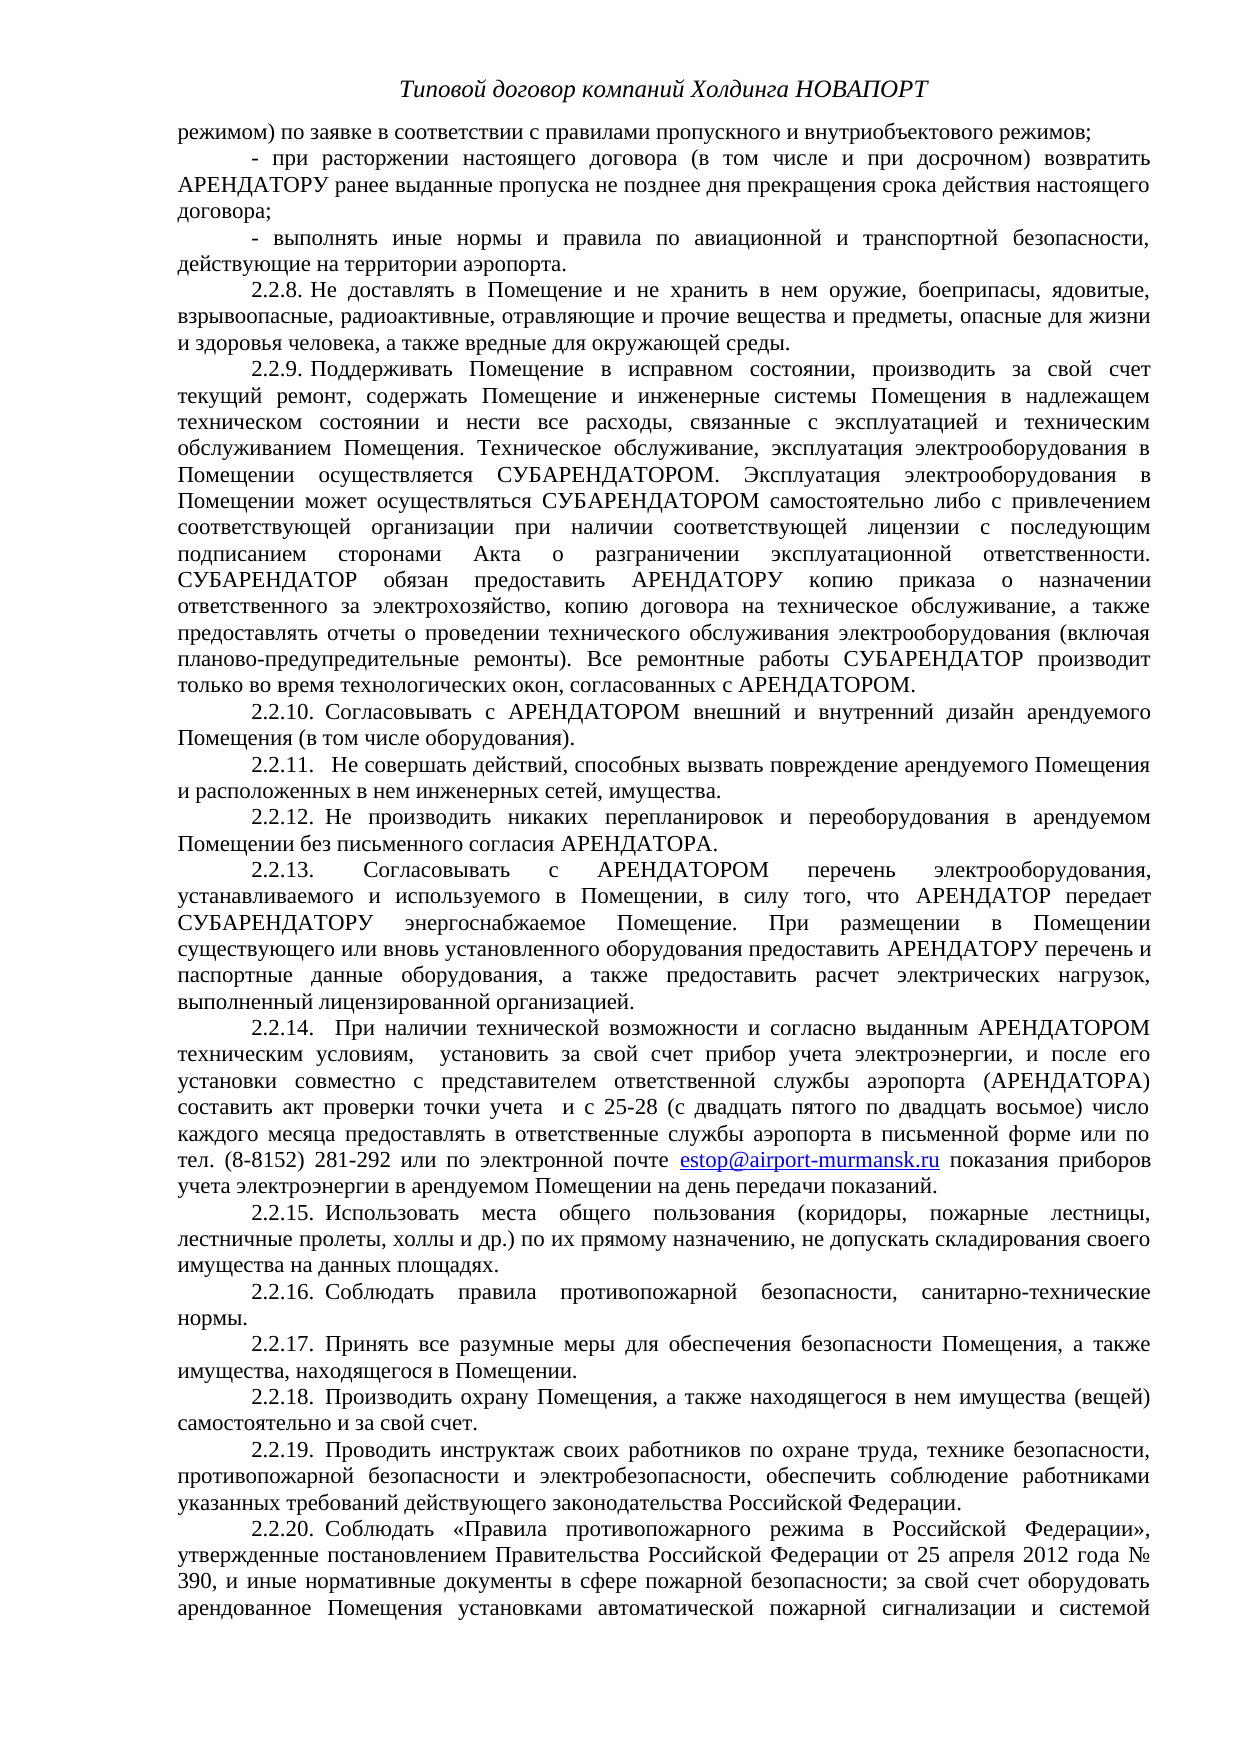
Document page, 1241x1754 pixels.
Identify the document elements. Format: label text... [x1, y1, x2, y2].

list Принять все разумные меры для обеспечения безопасности Помещения, а также имущества, находящегося в Помещении. [177, 1330, 1152, 1383]
list - при расторжении настоящего договора (в том числе и при досрочном) возвратить АрендАТОРУ ранее выданные пропуска не позднее дня прекращения срока действия настоящего договора; [177, 144, 1152, 223]
list Проводить инструктаж своих работников по охране труда, технике безопасности, противопожарной безопасности и электробезопасности, обеспечить соблюдение работниками указанных требований действующего законодательства Российской Федерации. [177, 1436, 1152, 1515]
list Не совершать действий, способных вызвать повреждение арендуемого Помещения и расположенных в нем инженерных сетей, имущества. [177, 751, 1152, 803]
list Производить охрану Помещения, а также находящегося в нем имущества (вещей) самостоятельно и за свой счет. [177, 1383, 1152, 1436]
list Использовать места общего пользования (коридоры, пожарные лестницы, лестничные пролеты, холлы и др.) по их прямому назначению, не допускать складирования своего имущества на данных площадях. [177, 1199, 1152, 1278]
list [177, 1515, 1152, 1620]
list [177, 118, 1152, 144]
list Соблюдать правила противопожарной безопасности, санитарно-технические нормы. [177, 1278, 1152, 1330]
list Поддерживать Помещение в исправном состоянии, производить за свой счет текущий ремонт, содержать Помещение и инженерные системы Помещения в надлежащем техническом состоянии и нести все расходы, связанные с эксплуатацией и техническим обслуживанием Помещения. Техническое обслуживание, эксплуатация электрооборудования в Помещении осуществляется СУБАрендатором. Эксплуатация электрооборудования в Помещении может осуществляться СУБАрендатором самостоятельно либо с привлечением соответствующей организации при наличии соответствующей лицензии с последующим подписанием сторонами Акта о разграничении эксплуатационной ответственности. СУБАрендатор обязан предоставить АрендАТОРУ копию приказа о назначении ответственного за электрохозяйство, копию договора на техническое обслуживание, а также предоставлять отчеты о проведении технического обслуживания электрооборудования (включая планово-предупредительные ремонты). Все ремонтные работы СУБАРЕНДАТОР производит только во время технологических окон, согласованных с АРЕНДАТОРОМ. [177, 355, 1152, 698]
list Не производить никаких перепланировок и переоборудования в арендуемом Помещении без письменного согласия АрендАТОРА. [177, 803, 1152, 856]
list - выполнять иные нормы и правила по авиационной и транспортной безопасности, действующие на территории аэропорта. [177, 223, 1152, 276]
list Согласовывать с АрендАТОРОМ перечень электрооборудования, устанавливаемого и используемого в Помещении, в силу того, что АрендАТОР передает СУБАрендатору энергоснабжаемое Помещение. При размещении в Помещении существующего или вновь установленного оборудования предоставить АрендАТОРУ перечень и паспортные данные оборудования, а также предоставить расчет электрических нагрузок, выполненный лицензированной организацией. [177, 856, 1152, 1014]
list Не доставлять в Помещение и не хранить в нем оружие, боеприпасы, ядовитые, взрывоопасные, радиоактивные, отравляющие и прочие вещества и предметы, опасные для жизни и здоровья человека, а также вредные для окружающей среды. [177, 276, 1152, 355]
list При наличии технической возможности и согласно выданным АРЕНДАТОРОМ техническим условиям, установить за свой счет прибор учета электроэнергии, и после его установки совместно с представителем ответственной службы аэропорта (АРЕНДАТОРА) составить акт проверки точки учета и с 25-28 (с двадцать пятого по двадцать восьмое) число каждого месяца предоставлять в ответственные службы аэропорта в письменной форме или по тел. (8-8152) 281-292 или по электронной почте estop@airport-murmansk.ru показания приборов учета электроэнергии в арендуемом Помещении на день передачи показаний. [177, 1014, 1152, 1199]
list Согласовывать с АрендАТОРОМ внешний и внутренний дизайн арендуемого Помещения (в том числе оборудования). [177, 698, 1152, 751]
